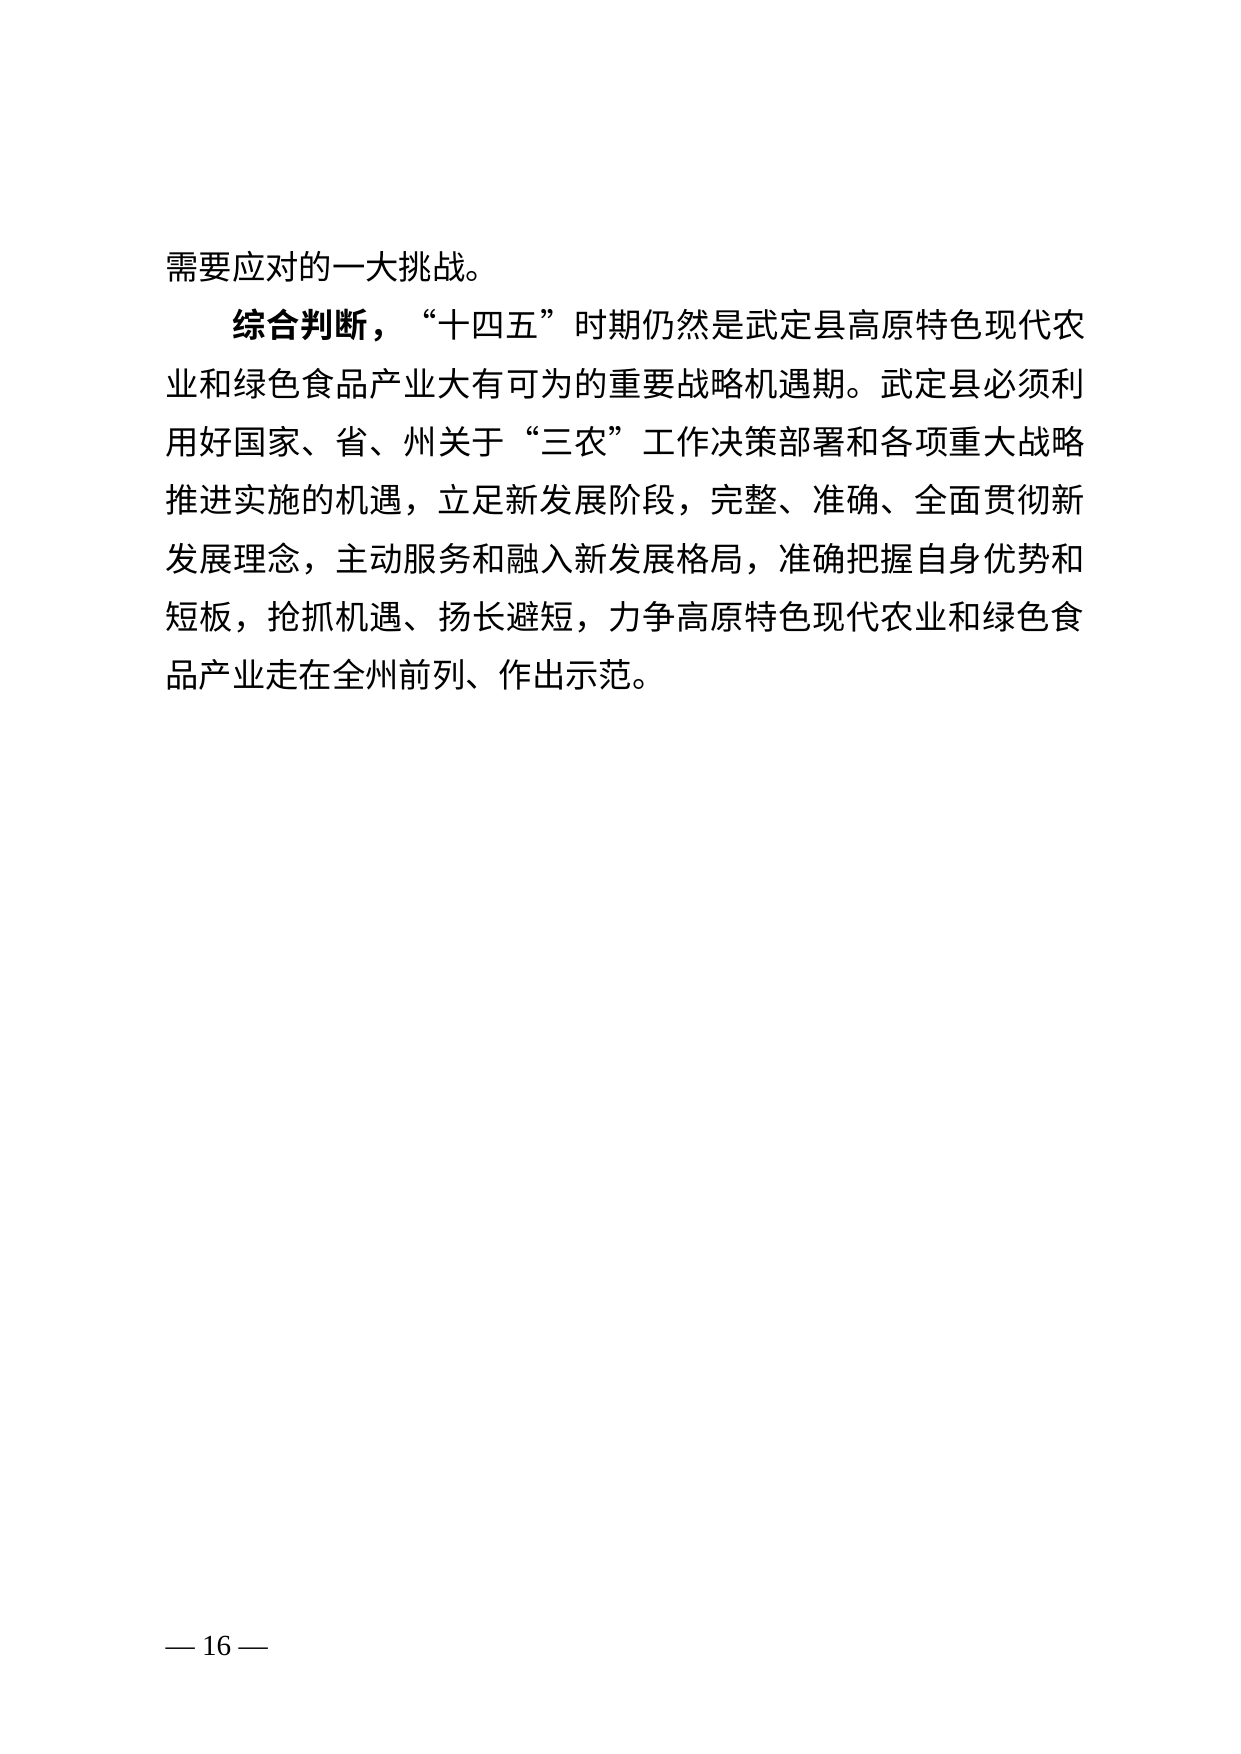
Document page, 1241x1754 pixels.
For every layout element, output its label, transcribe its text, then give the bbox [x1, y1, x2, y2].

text 综合判断，“十四五”时期仍然是武定县高原特色现代农业和绿色食品产业大有可为的重要战略机遇期。武定县必须利用好国家、省、州关于“三农”工作决策部署和各项重大战略推进实施的机遇，立足新发展阶段，完整、准确、全面贯彻新发展理念，主动服务和融入新发展格局，准确把握自身优势和短板，抢抓机遇、扬长避短，力争高原特色现代农业和绿色食品产业走在全州前列、作出示范。 [165, 291, 1087, 699]
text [165, 233, 1087, 291]
